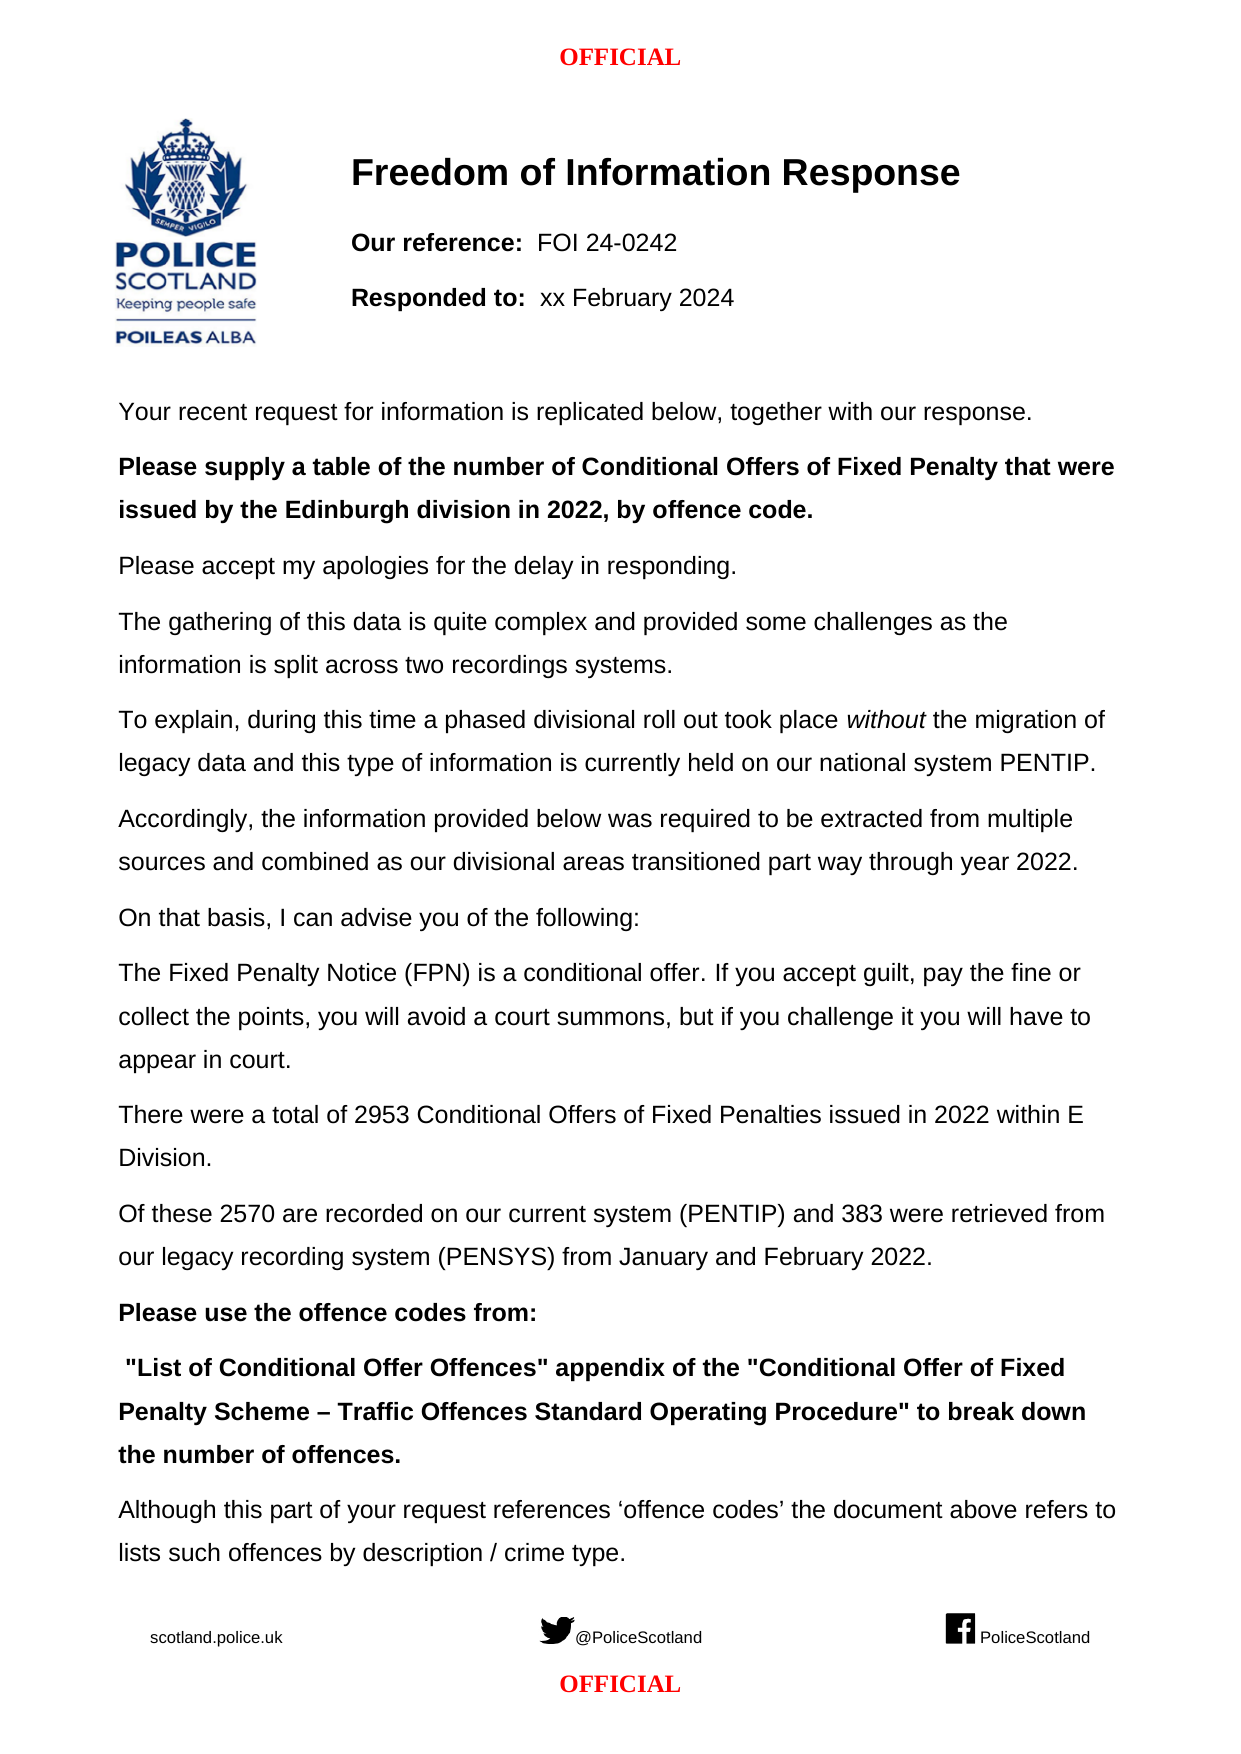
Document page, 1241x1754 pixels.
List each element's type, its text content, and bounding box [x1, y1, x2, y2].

text To explain, during this time a phased divisional roll out took place without the migration of legacy data and this type of information is currently held on our national system PENTIP. [118, 705, 1122, 777]
text Please accept my apologies for the delay in responding. [118, 551, 1122, 579]
picture [945, 1613, 976, 1644]
text There were a total of 2953 Conditional Offers of Fixed Penalties issued in 2022 within E Division. [118, 1100, 1122, 1172]
text The Fixed Penalty Notice (FPN) is a conditional offer. If you accept guilt, pay the fine or collect the points, you will avoid a court summons, but if you challenge it you will have to appear in court. [118, 958, 1122, 1073]
text On that basis, I can advise you of the following: [118, 903, 1122, 931]
table_header Freedom of Information Response Our reference: FOI 24-0242 Responded to: xx February 2024 [340, 118, 1121, 384]
text Your recent request for information is replicated below, together with our response. [118, 396, 1122, 425]
picture [114, 118, 257, 347]
subtitle Please use the offence codes from: [118, 1298, 1122, 1326]
text Accordingly, the information provided below was required to be extracted from multiple sources and combined as our divisional areas transitioned part way through year 2022. [118, 804, 1122, 876]
subtitle Please supply a table of the number of Conditional Offers of Fixed Penalty that were issued by the Edinburgh division in 2022, by offence code. [118, 452, 1122, 524]
text Although this part of your request references ‘offence codes’ the document above refers to lists such offences by description / crime type. [118, 1495, 1122, 1567]
text The gathering of this data is quite complex and provided some challenges as the information is split across two recordings systems. [118, 606, 1122, 678]
subtitle "List of Conditional Offer Offences" appendix of the "Conditional Offer of Fixed Penalty Scheme – Traffic Offences Standard Operating Procedure" to break down the number of offences. [118, 1353, 1122, 1468]
table_header [103, 118, 339, 384]
text Of these 2570 are recorded on our current system (PENTIP) and 383 were retrieved from our legacy recording system (PENSYS) from January and February 2022. [118, 1199, 1122, 1271]
picture [538, 1617, 575, 1644]
